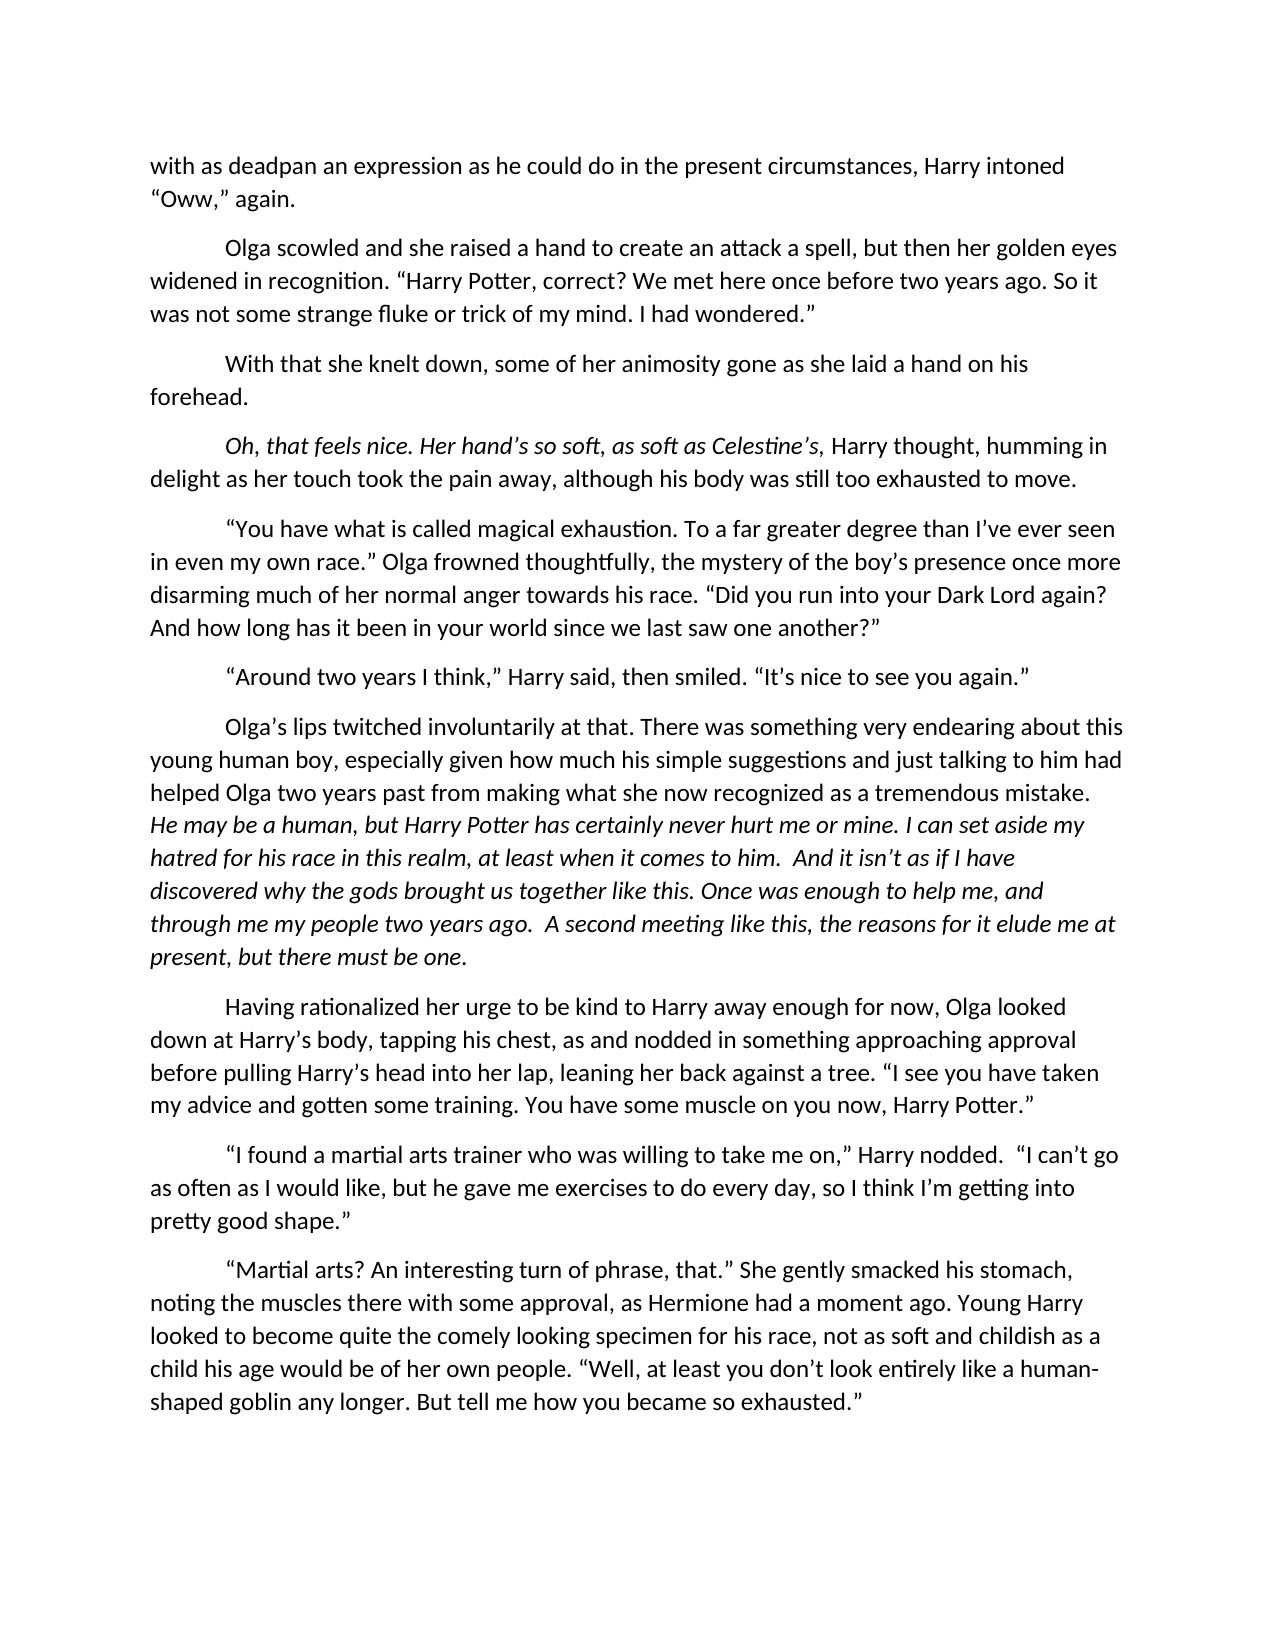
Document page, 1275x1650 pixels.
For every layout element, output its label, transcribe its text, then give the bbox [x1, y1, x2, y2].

text Oh, that feels nice. Her hand’s so soft, as soft as Celestine’s, Harry thought, humming in delight as her touch took the pain away, although his body was still too exhausted to move. [150, 430, 1125, 494]
text Olga scowled and she raised a hand to create an attack a spell, but then her golden eyes widened in recognition. “Harry Potter, correct? We met here once before two years ago. So it was not some strange fluke or trick of my mind. I had wondered.” [150, 232, 1125, 329]
text “Martial arts? An interesting turn of phrase, that.” She gently smacked his stomach, noting the muscles there with some approval, as Hermione had a moment ago. Young Harry looked to become quite the comely looking specimen for his race, not as soft and childish as a child his age would be of her own people. “Well, at least you don’t look entirely like a human-shaped goblin any longer. But tell me how you became so exhausted.” [150, 1254, 1125, 1417]
text With that she knelt down, some of her animosity gone as she laid a hand on his forehead. [150, 348, 1125, 411]
text “You have what is called magical exhaustion. To a far greater degree than I’ve ever seen in even my own race.” Olga frowned thoughtfully, the mystery of the boy’s presence once more disarming much of her normal anger towards his race. “Did you run into your Dark Lord again? And how long has it been in your world since we last saw one another?” [150, 513, 1125, 642]
text “I found a martial arts trainer who was willing to take me on,” Harry nodded. “I can’t go as often as I would like, but he gave me exercises to do every day, so I think I’m getting into pretty good shape.” [150, 1139, 1125, 1236]
text “Around two years I think,” Harry said, then smiled. “It’s nice to see you again.” [150, 661, 1125, 692]
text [150, 150, 1125, 213]
text Olga’s lips twitched involuntarily at that. There was something very endearing about this young human boy, especially given how much his simple suggestions and just talking to him had helped Olga two years past from making what she now recognized as a tremendous mistake. He may be a human, but Harry Potter has certainly never hurt me or mine. I can set aside my hatred for his race in this realm, at least when it comes to him. And it isn’t as if I have discovered why the gods brought us together like this. Once was enough to help me, and through me my people two years ago. A second meeting like this, the reasons for it elude me at present, but there must be one. [150, 711, 1125, 972]
text Having rationalized her urge to be kind to Harry away enough for now, Olga looked down at Harry’s body, tapping his chest, as and nodded in something approaching approval before pulling Harry’s head into her lap, leaning her back against a tree. “I see you have taken my advice and gotten some training. You have some muscle on you now, Harry Potter.” [150, 991, 1125, 1120]
